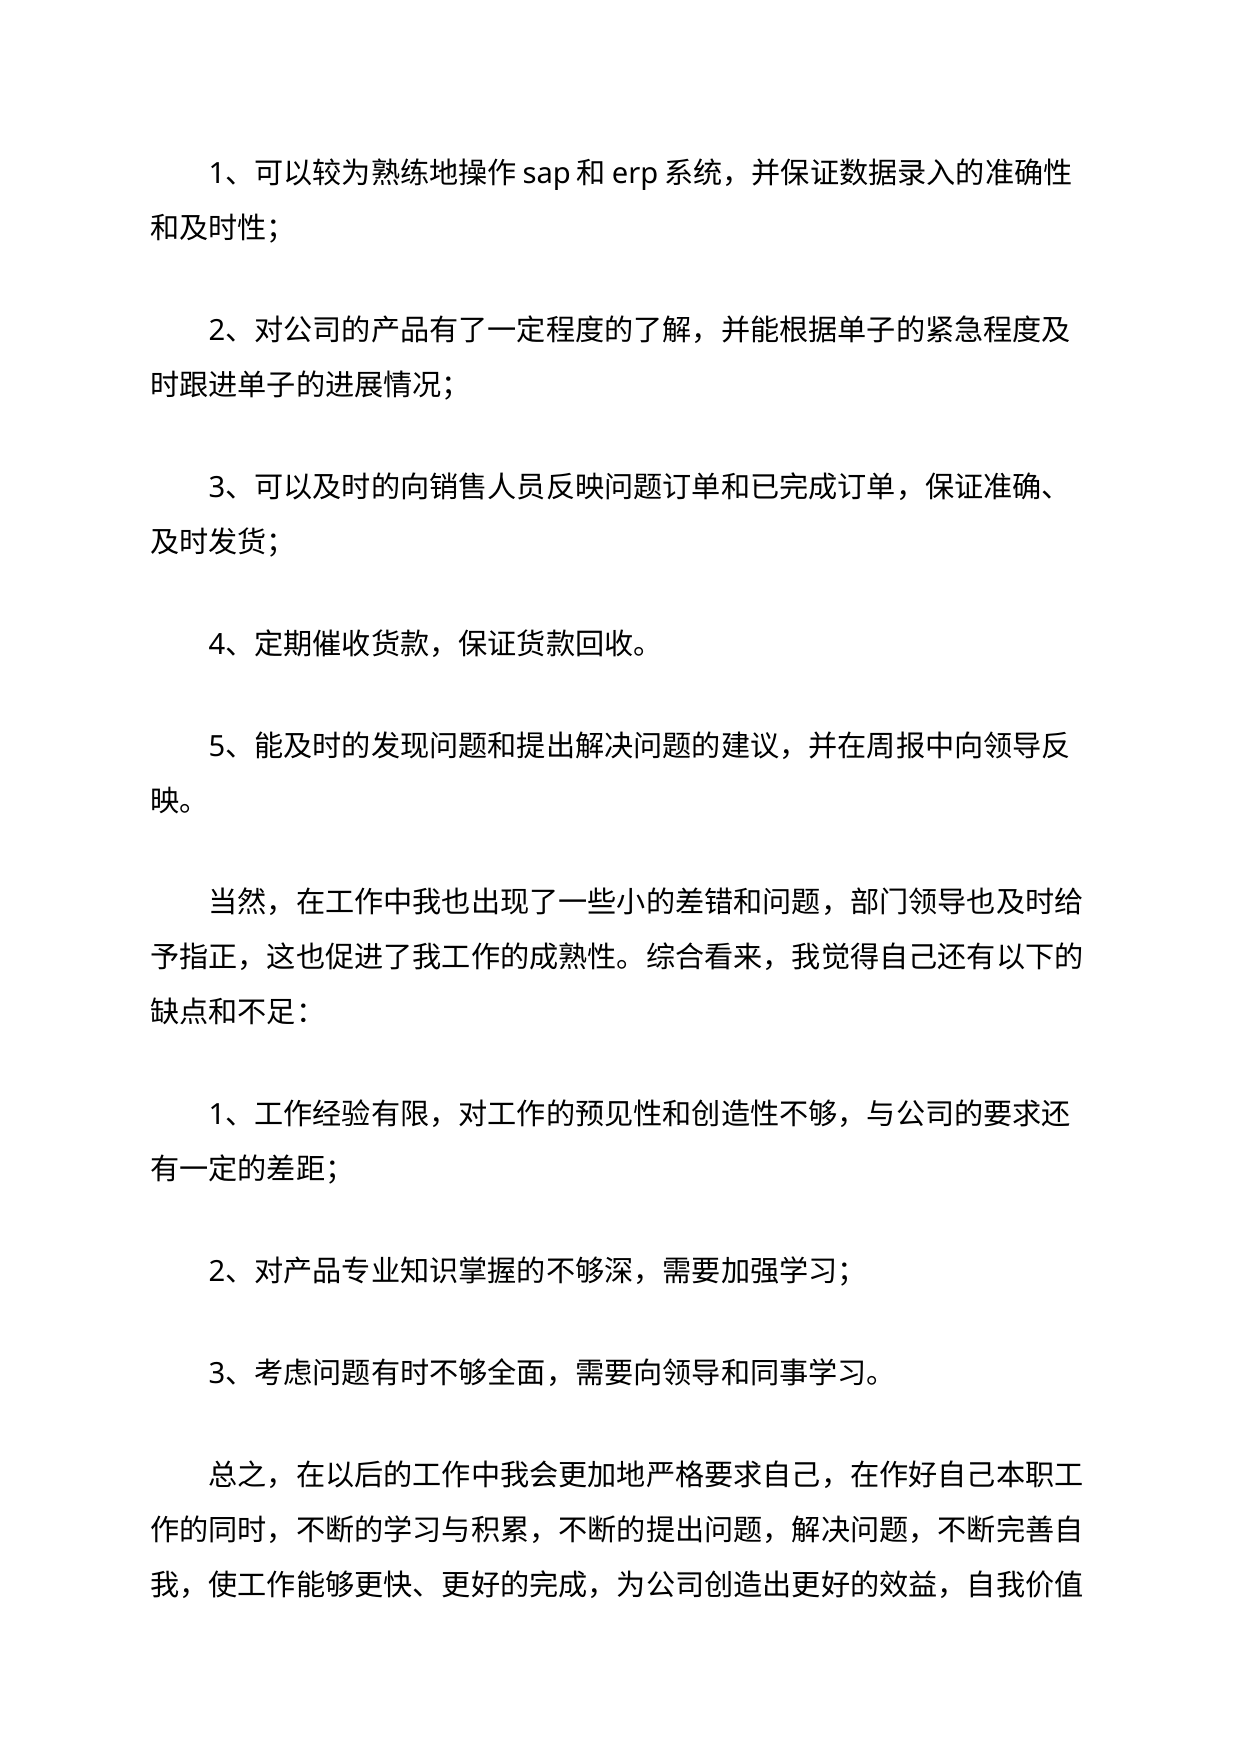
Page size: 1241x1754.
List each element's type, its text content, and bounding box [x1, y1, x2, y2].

text 5、能及时的发现问题和提出解决问题的建议，并在周报中向领导反映。 [150, 722, 1090, 819]
text 4、定期催收货款，保证货款回收。 [150, 620, 1090, 663]
text 2、对公司的产品有了一定程度的了解，并能根据单子的紧急程度及时跟进单子的进展情况； [150, 307, 1090, 404]
text 1、工作经验有限，对工作的预见性和创造性不够，与公司的要求还有一定的差距； [150, 1091, 1090, 1188]
text 1、可以较为熟练地操作sap和erp系统，并保证数据录入的准确性和及时性； [150, 150, 1090, 247]
text 2、对产品专业知识掌握的不够深，需要加强学习； [150, 1247, 1090, 1290]
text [150, 1451, 1090, 1603]
text 3、考虑问题有时不够全面，需要向领导和同事学习。 [150, 1349, 1090, 1392]
text 当然，在工作中我也出现了一些小的差错和问题，部门领导也及时给予指正，这也促进了我工作的成熟性。综合看来，我觉得自己还有以下的缺点和不足： [150, 879, 1090, 1031]
text 3、可以及时的向销售人员反映问题订单和已完成订单，保证准确、及时发货； [150, 463, 1090, 561]
